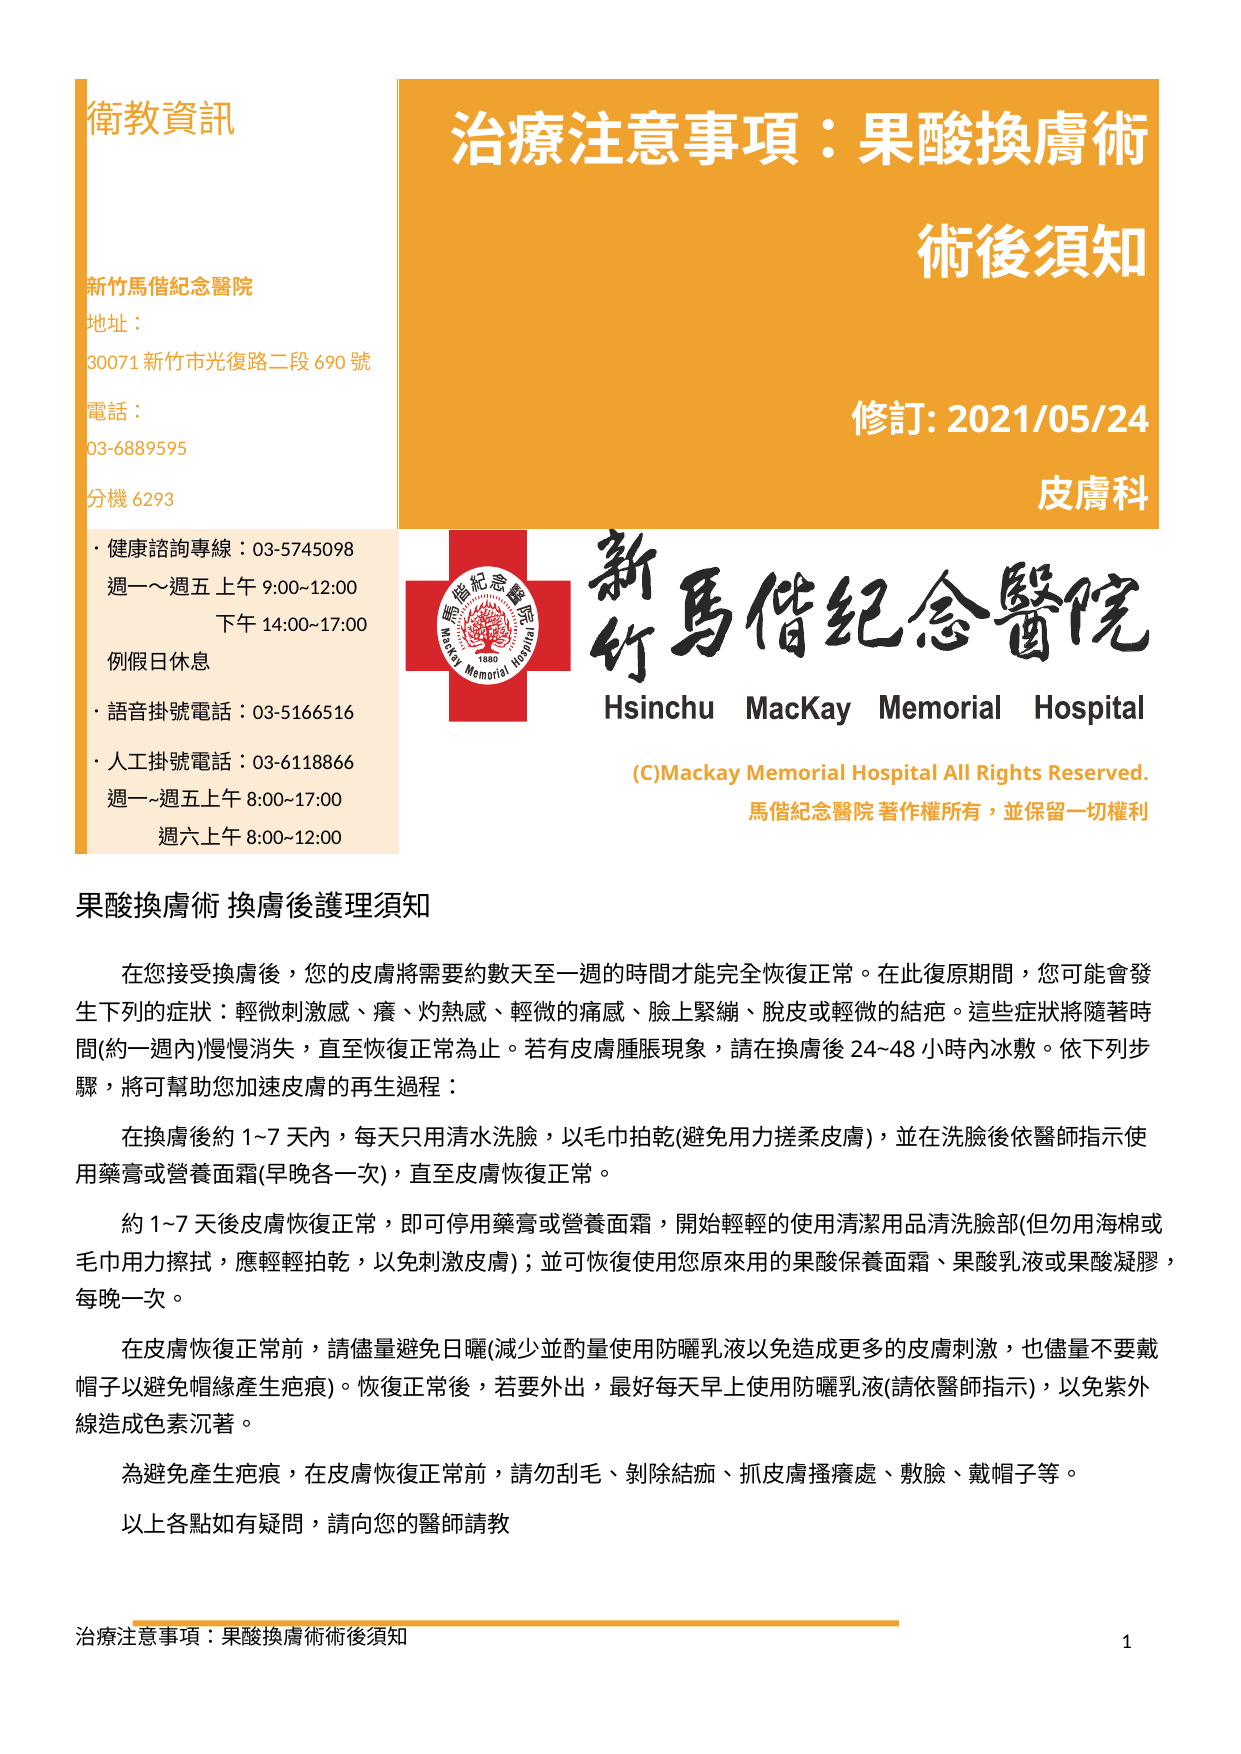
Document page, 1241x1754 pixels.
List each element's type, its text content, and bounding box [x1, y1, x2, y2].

table_header 治療注意事項：果酸換膚術 術後須知 [401, 79, 1159, 304]
text 在您接受換膚後，您的皮膚將需要約數天至一週的時間才能完全恢復正常。在此復原期間，您可能會發生下列的症狀：輕微刺激感、癢、灼熱感、輕微的痛感、臉上緊繃、脫皮或輕微的結疤。這些症狀將隨著時間(約一週內)慢慢消失，直至恢復正常為止。若有皮膚腫脹現象，請在換膚後 24~48 小時內冰敷。依下列步驟，將可幫助您加速皮膚的再生過程： [75, 954, 1165, 1104]
text 以上各點如有疑問，請向您的醫師請教 [75, 1504, 1165, 1541]
table_cell 修訂: 2021/05/24 皮膚科 [401, 304, 1159, 529]
text 果酸換膚術 換膚後護理須知 [75, 866, 1165, 941]
table_cell ．健康諮詢專線：03-5745098 週一～週五 上午9:00~12:00 下午14:00~17:00 例假日休息 ．語音掛號電話：03-5166516 ．人工掛號電話：03-6118866 週一~週五上午8:00~17:00 週六上午8:00~12:00 [87, 529, 399, 854]
text 在皮膚恢復正常前，請儘量避免日曬(減少並酌量使用防曬乳液以免造成更多的皮膚刺激，也儘量不要戴帽子以避免帽緣產生疤痕)。恢復正常後，若要外出，最好每天早上使用防曬乳液(請依醫師指示)，以免紫外線造成色素沉著。 [75, 1329, 1165, 1441]
table_cell 地址： 30071新竹市光復路二段690號 電話： 03-6889595 分機6293 [87, 304, 397, 529]
text 在換膚後約 1~7 天內，每天只用清水洗臉，以毛巾拍乾(避免用力搓柔皮膚)，並在洗臉後依醫師指示使用藥膏或營養面霜(早晚各一次)，直至皮膚恢復正常。 [75, 1116, 1165, 1191]
text 為避免產生疤痕，在皮膚恢復正常前，請勿刮毛、剝除結痂、抓皮膚搔癢處、敷臉、戴帽子等。 [75, 1454, 1165, 1491]
table_cell (C)Mackay Memorial Hospital All Rights Reserved. 馬偕紀念醫院 著作權所有，並保留一切權利 [399, 529, 1159, 854]
table_header 衛教資訊 新竹馬偕紀念醫院 [87, 79, 397, 304]
text 約 1~7 天後皮膚恢復正常，即可停用藥膏或營養面霜，開始輕輕的使用清潔用品清洗臉部(但勿用海棉或毛巾用力擦拭，應輕輕拍乾，以免刺激皮膚)；並可恢復使用您原來用的果酸保養面霜、果酸乳液或果酸凝膠，每晚一次。 [75, 1204, 1165, 1316]
